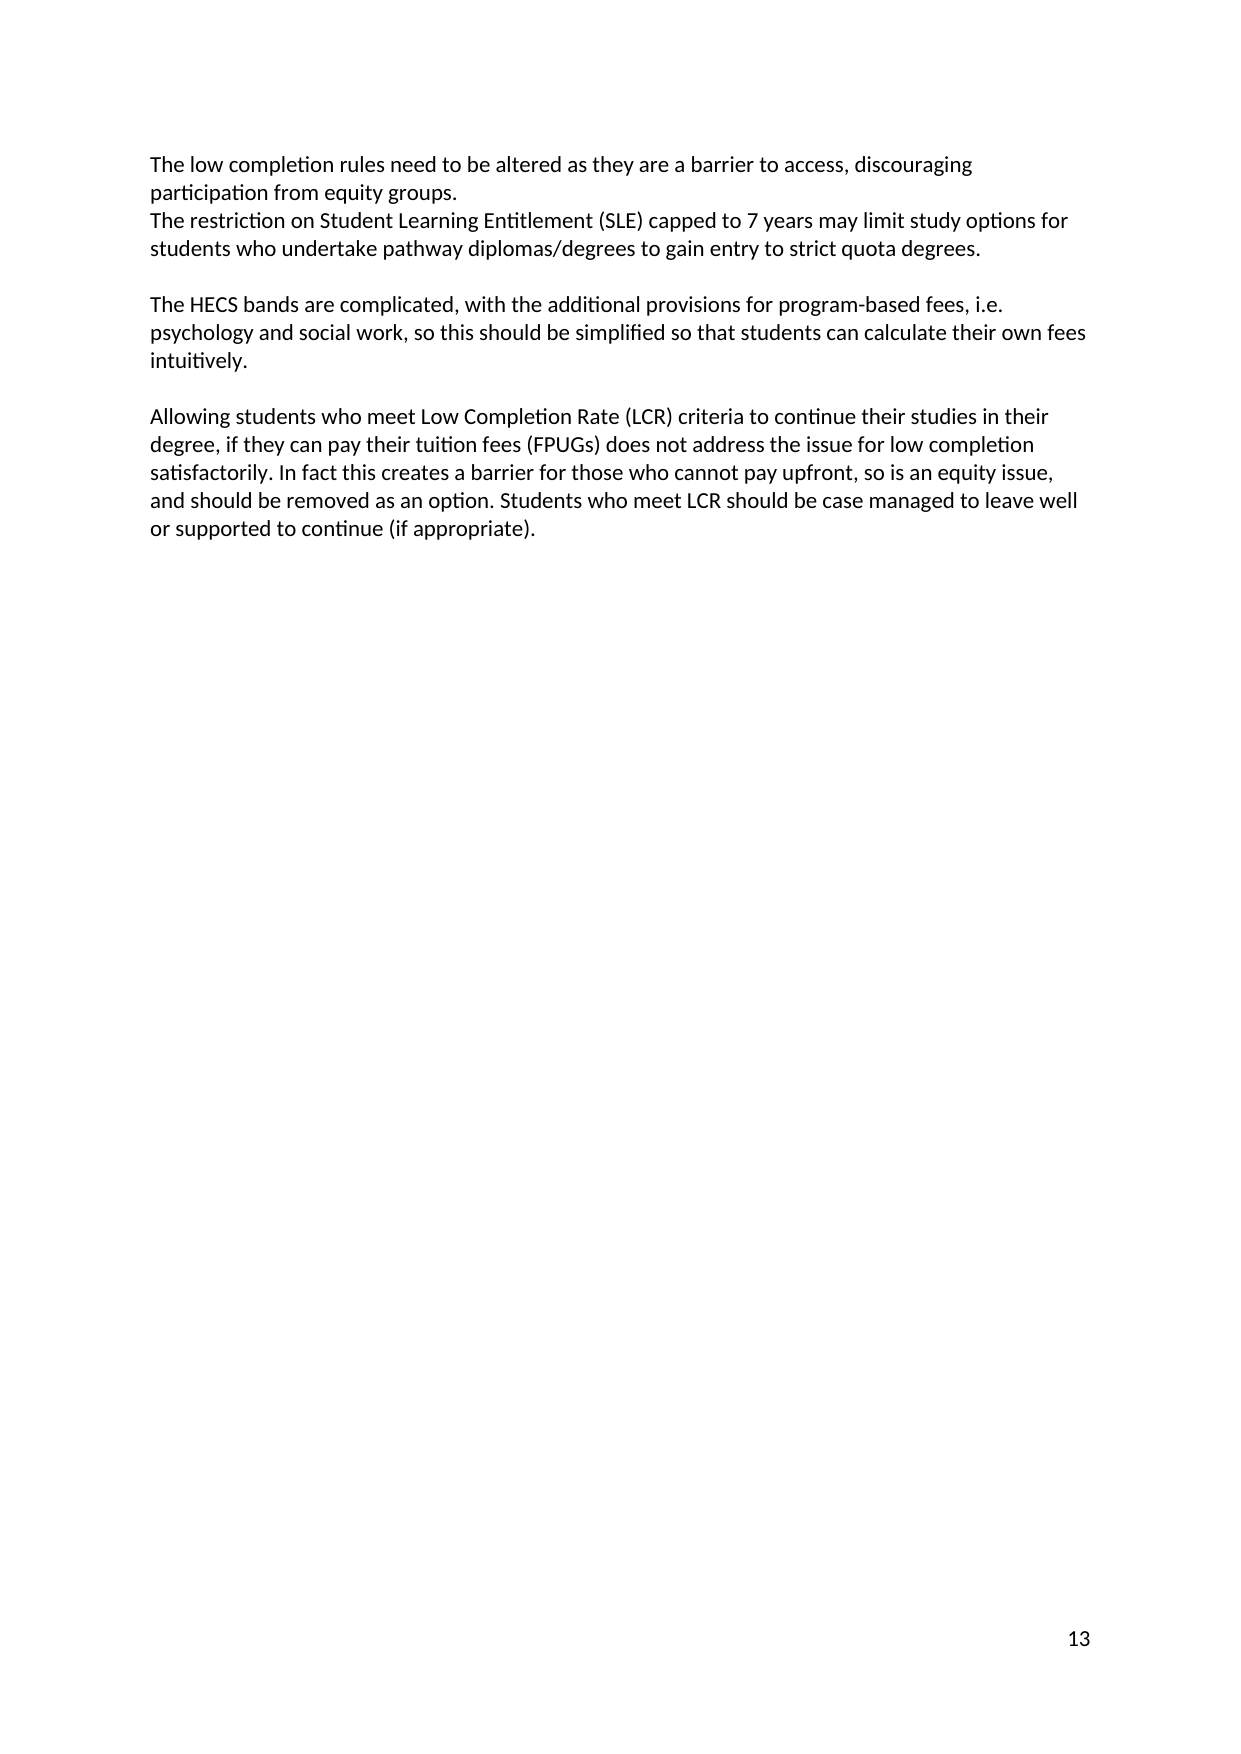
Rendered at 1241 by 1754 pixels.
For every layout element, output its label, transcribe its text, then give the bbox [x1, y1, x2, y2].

text The HECS bands are complicated, with the additional provisions for program-based fees, i.e. psychology and social work, so this should be simplified so that students can calculate their own fees intuitively. [150, 290, 1090, 374]
text The low completion rules need to be altered as they are a barrier to access, discouraging participation from equity groups. [150, 150, 1090, 206]
text The restriction on Student Learning Entitlement (SLE) capped to 7 years may limit study options for students who undertake pathway diplomas/degrees to gain entry to strict quota degrees. [150, 206, 1090, 262]
text Allowing students who meet Low Completion Rate (LCR) criteria to continue their studies in their degree, if they can pay their tuition fees (FPUGs) does not address the issue for low completion satisfactorily. In fact this creates a barrier for those who cannot pay upfront, so is an equity issue, and should be removed as an option. Students who meet LCR should be case managed to leave well or supported to continue (if appropriate). [150, 402, 1090, 542]
